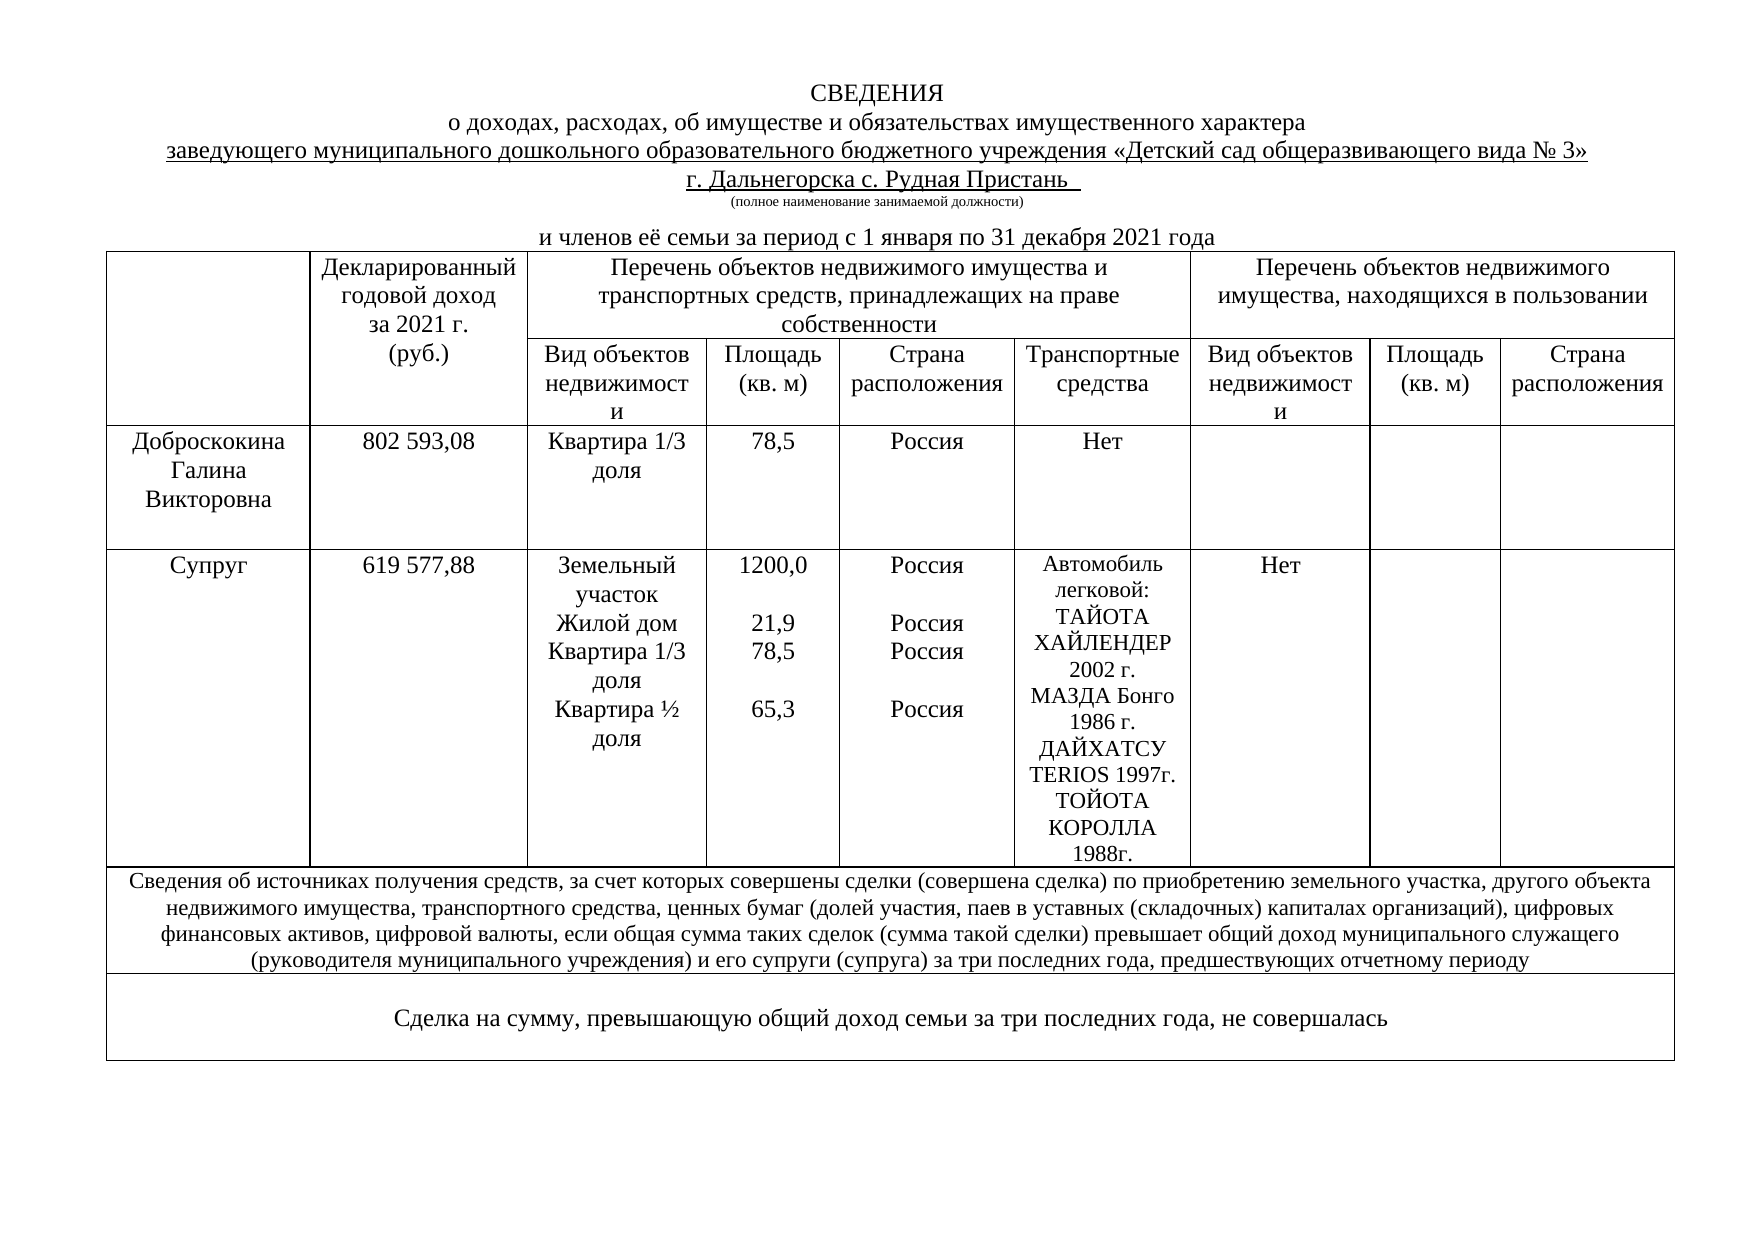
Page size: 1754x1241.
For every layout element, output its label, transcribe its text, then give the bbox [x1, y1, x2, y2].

table_cell Автомобиль легковой: ТАЙОТА Хайлендер 2002 г. МАЗДА Бонго 1986 г. ДАЙХАТСУ TERIOS 1997г. ТОЙОТА КОРОЛЛА 1988г. [1015, 550, 1190, 866]
table_cell [1501, 426, 1674, 549]
table_cell Квартира 1/3 доля [528, 426, 706, 549]
table_cell [1371, 426, 1500, 549]
table_cell Сведения об источниках получения средств, за счет которых совершены сделки (совершена сделка) по приобретению земельного участка, другого объекта недвижимого имущества, транспортного средства, ценных бумаг (долей участия, паев в уставных (складочных) капиталах организаций), цифровых финансовых активов, цифровой валюты, если общая сумма таких сделок (сумма такой сделки) превышает общий доход муниципального служащего (руководителя муниципального учреждения) и его супруги (супруга) за три последних года, предшествующих отчетному периоду [107, 868, 1674, 973]
table_cell Доброскокина Галина Викторовна [107, 426, 309, 549]
table_cell Россия Россия Россия Россия [840, 550, 1014, 866]
table_cell Земельный участок Жилой дом Квартира 1/3 доля Квартира ½ доля [528, 550, 706, 866]
table_cell 78,5 [707, 426, 839, 549]
table_cell Площадь (кв. м) [1371, 339, 1500, 425]
text СВЕДЕНИЯ [118, 78, 1636, 107]
text заведующего муниципального дошкольного образовательного бюджетного учреждения «Детский сад общеразвивающего вида № 3» г. Дальнегорска с. Рудная Пристань [118, 136, 1636, 193]
table_header Перечень объектов недвижимого имущества и транспортных средств, принадлежащих на праве собственности [528, 252, 1190, 338]
table_cell 1200,0 21,9 78,5 65,3 [707, 550, 839, 866]
table_cell Сделка на сумму, превышающую общий доход семьи за три последних года, не совершалась [107, 974, 1674, 1060]
table_cell Вид объектов недвижимости [528, 339, 706, 425]
table_cell Страна расположения [1501, 339, 1674, 425]
table_cell [1501, 550, 1674, 866]
text о доходах, расходах, об имуществе и обязательствах имущественного характера [118, 107, 1636, 136]
table_cell Супруг [107, 550, 309, 866]
text (полное наименование занимаемой должности) [118, 193, 1636, 222]
table_cell [1371, 550, 1500, 866]
table_cell Нет [1015, 426, 1190, 549]
table_header Декларированный годовой доход за 2021 г. (руб.) [311, 252, 527, 425]
table_header Перечень объектов недвижимого имущества, находящихся в пользовании [1191, 252, 1674, 338]
table_cell 619 577,88 [311, 550, 527, 866]
table_cell Вид объектов недвижимости [1191, 339, 1369, 425]
table_cell 802 593,08 [311, 426, 527, 549]
text и членов её семьи за период с 1 января по 31 декабря 2021 года [118, 222, 1636, 251]
table_cell Площадь (кв. м) [707, 339, 839, 425]
table_cell Страна расположения [840, 339, 1014, 425]
table_cell [1191, 426, 1369, 549]
table_cell Нет [1191, 550, 1369, 866]
table_cell Россия [840, 426, 1014, 549]
table_header [107, 252, 309, 425]
table_cell Транспортные средства [1015, 339, 1190, 425]
